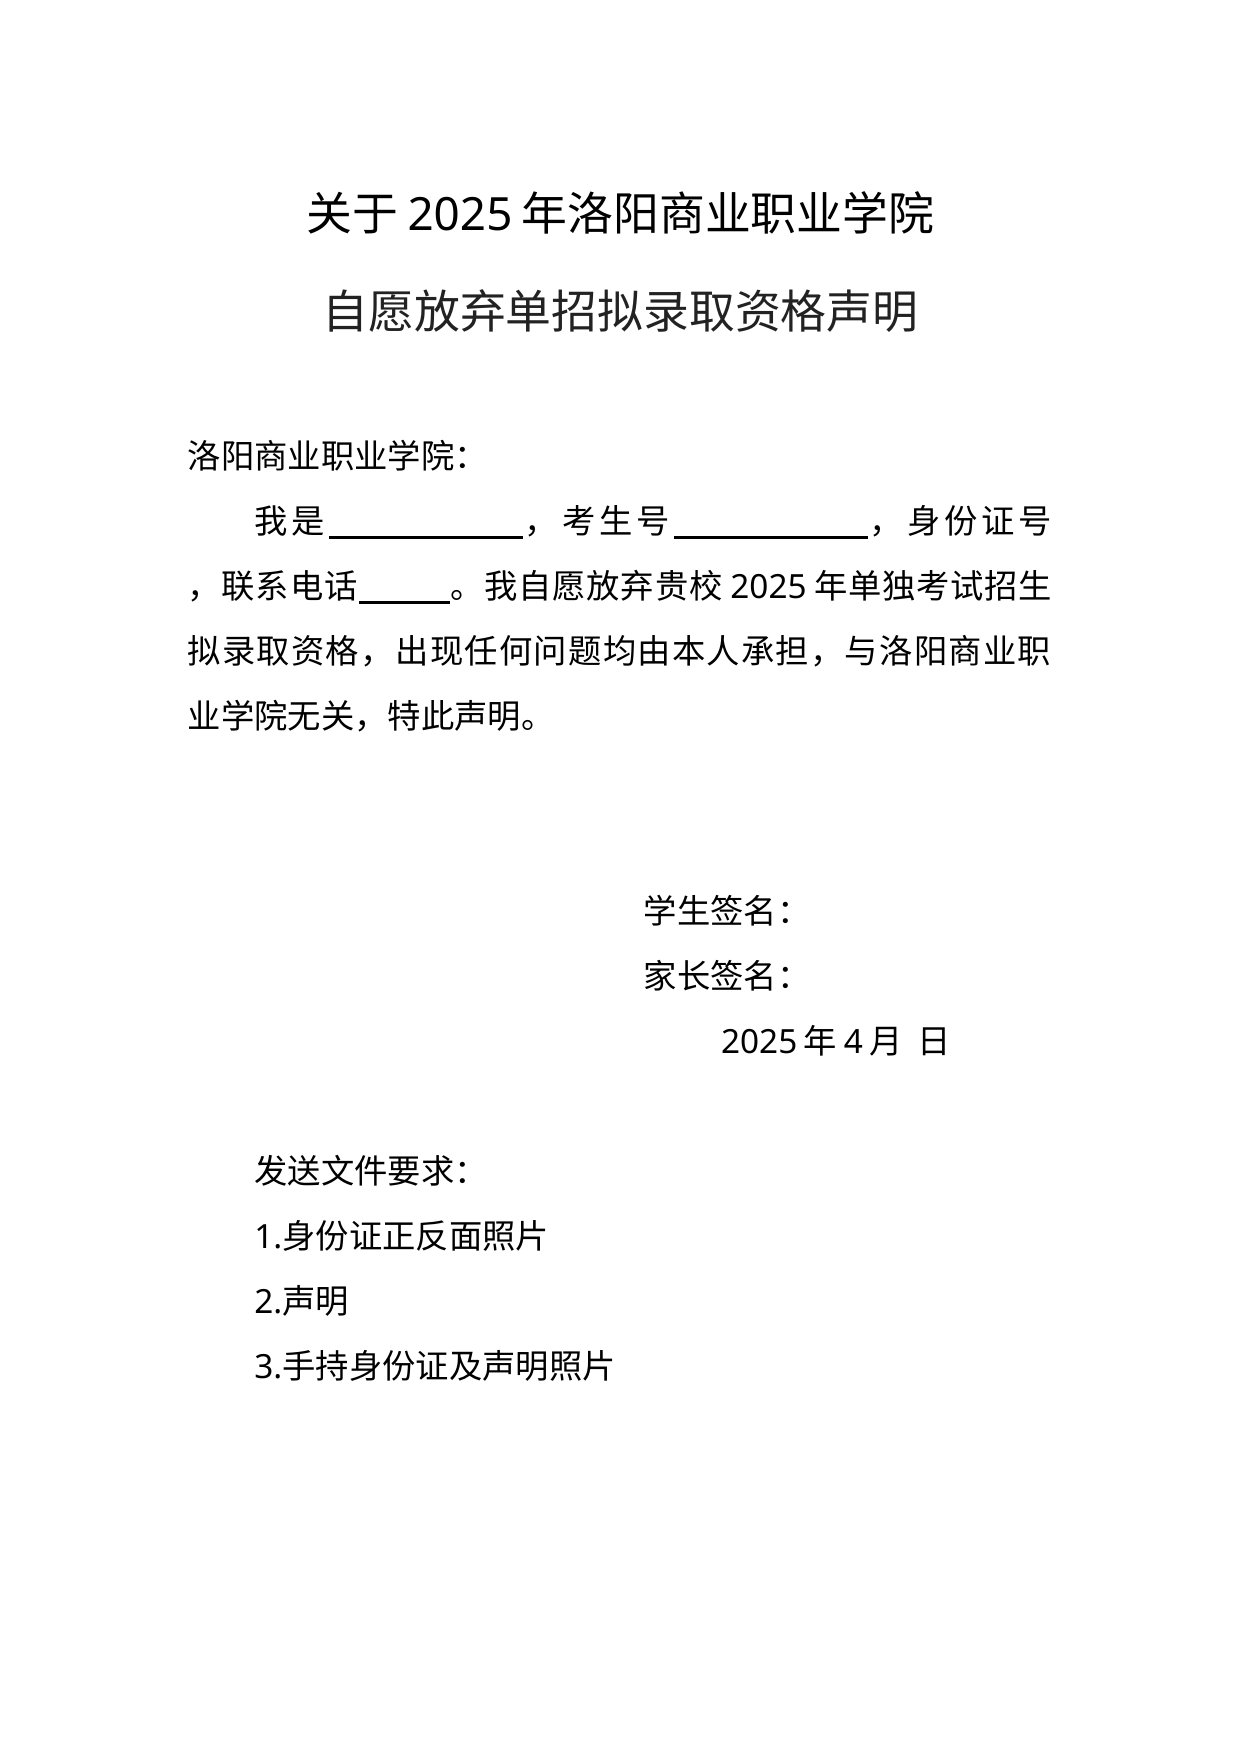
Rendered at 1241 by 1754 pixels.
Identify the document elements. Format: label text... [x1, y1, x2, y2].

text 发送文件要求： [187, 1137, 1053, 1202]
text 关于2025年洛阳商业职业学院 [187, 162, 1053, 259]
text 3.手持身份证及声明照片 [187, 1332, 1053, 1397]
text 自愿放弃单招拟录取资格声明 [187, 259, 1053, 357]
text 1.身份证正反面照片 [187, 1202, 1053, 1267]
text 学生签名： [187, 877, 1053, 942]
text 洛阳商业职业学院： [187, 422, 1053, 487]
text 家长签名： [187, 942, 1053, 1007]
text 我是 ，考生号 ，身份证号 ，联系电话 。我自愿放弃贵校2025年单独考试招生拟录取资格，出现任何问题均由本人承担，与洛阳商业职业学院无关，特此声明。 [187, 487, 1053, 747]
text 2.声明 [187, 1267, 1053, 1332]
text 2025年4月 日 [187, 1007, 1053, 1072]
